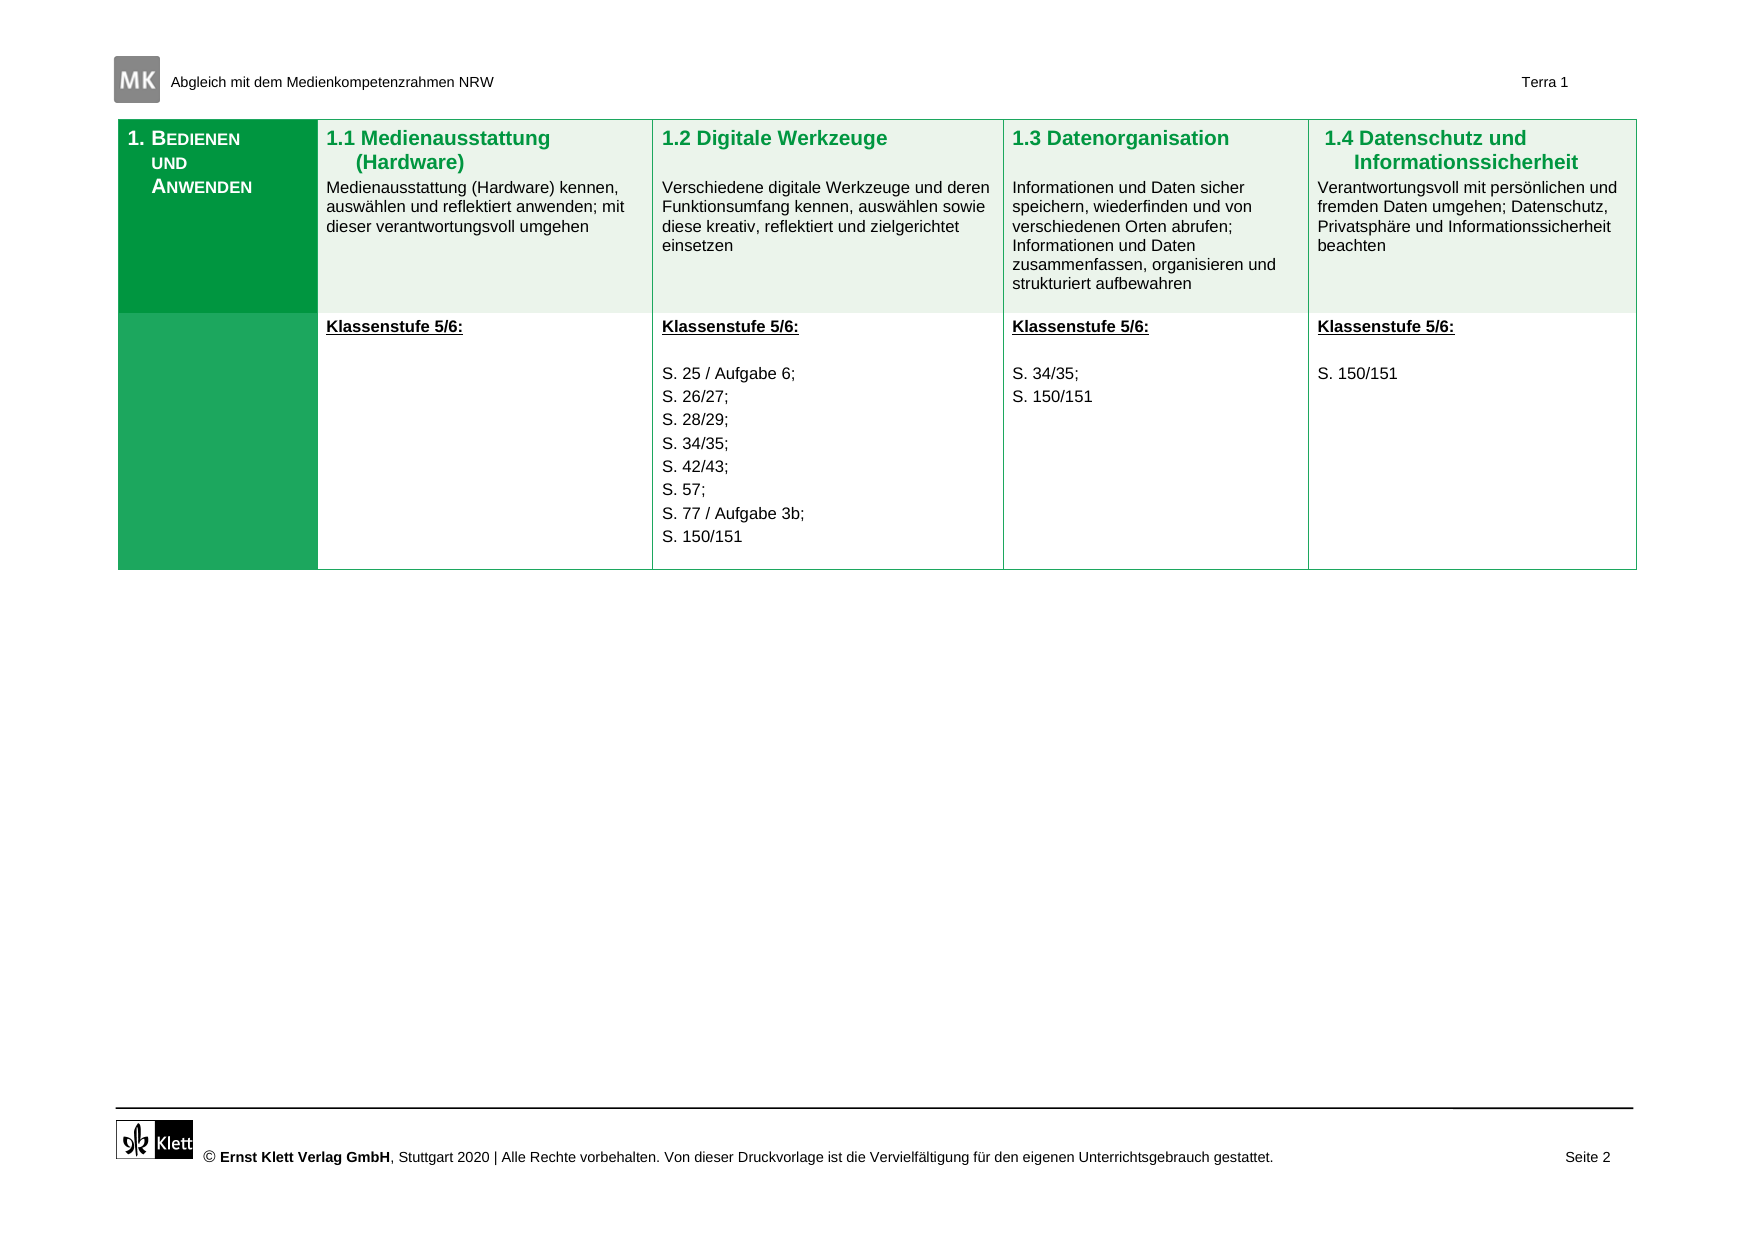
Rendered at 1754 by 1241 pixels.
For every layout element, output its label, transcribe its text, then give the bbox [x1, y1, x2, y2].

table_cell Informationen und Daten sicher speichern, wiederfinden und von verschiedenen Orten abrufen; Informationen und Daten zusammenfassen, organisieren und strukturiert aufbewahren [1004, 178, 1308, 313]
table_header 1.1 Medienausstattung (Hardware) [318, 120, 652, 178]
picture [116, 1120, 193, 1159]
table_cell Klassenstufe 5/6: S. 34/35; S. 150/151 [1004, 313, 1308, 569]
table_header Bedienen und Anwenden [119, 120, 317, 313]
picture [113, 56, 160, 103]
table_cell Klassenstufe 5/6: S. 25 / Aufgabe 6; S. 26/27; S. 28/29; S. 34/35; S. 42/43; S. 57; S. 77 / Aufgabe 3b; S. 150/151 [653, 313, 1003, 569]
table_cell Verantwortungsvoll mit persönlichen und fremden Daten umgehen; Datenschutz, Privatsphäre und Informationssicherheit beachten [1309, 178, 1636, 313]
table_header 1.4 Datenschutz und Informationssicherheit [1309, 120, 1636, 178]
table_cell [119, 313, 317, 569]
table_cell Klassenstufe 5/6: S. 150/151 [1309, 313, 1636, 569]
table_cell Verschiedene digitale Werkzeuge und deren Funktionsumfang kennen, auswählen sowie diese kreativ, reflektiert und zielgerichtet einsetzen [653, 178, 1003, 313]
table_cell Klassenstufe 5/6: [318, 313, 652, 569]
table_header 1.3 Datenorganisation [1004, 120, 1308, 178]
table_cell Medienausstattung (Hardware) kennen, auswählen und reflektiert anwenden; mit dieser verantwortungsvoll umgehen [318, 178, 652, 313]
table_header 1.2 Digitale Werkzeuge [653, 120, 1003, 178]
